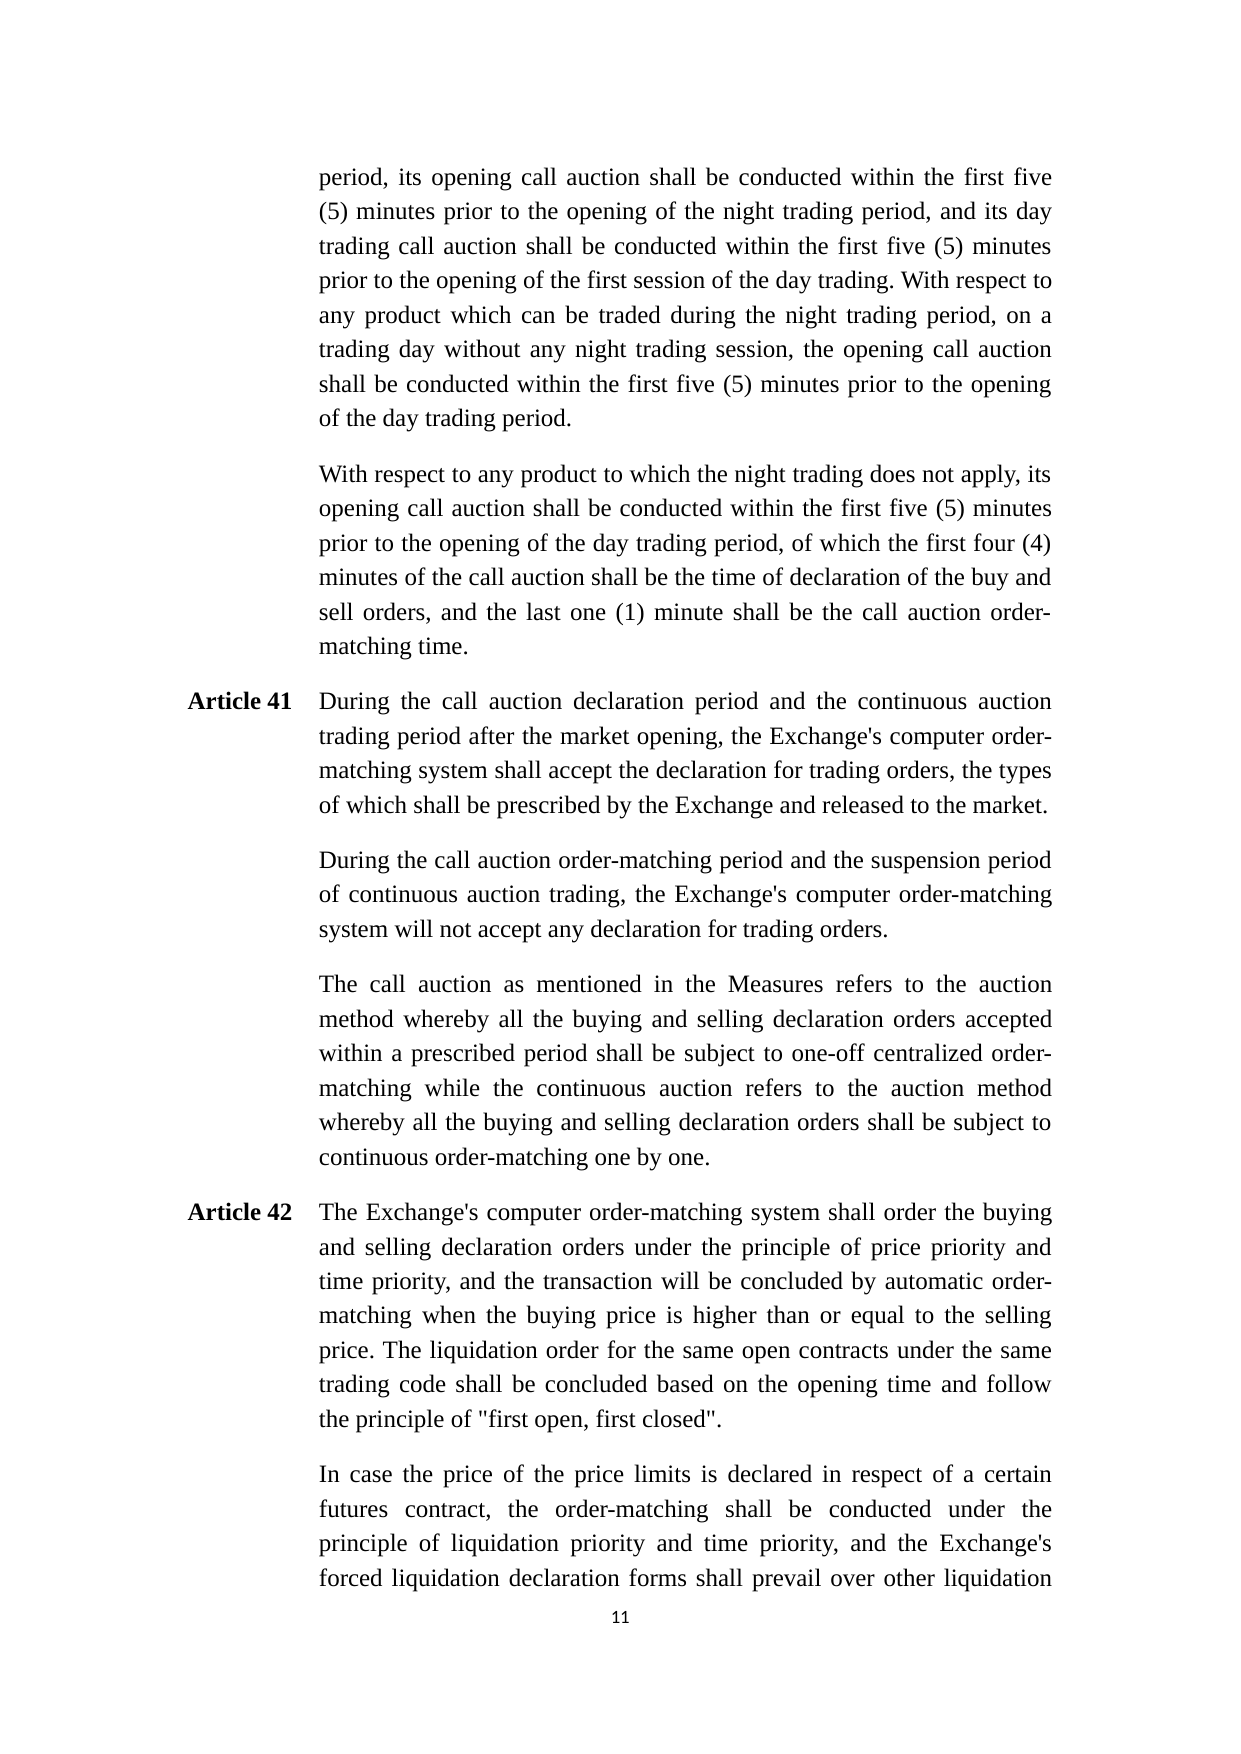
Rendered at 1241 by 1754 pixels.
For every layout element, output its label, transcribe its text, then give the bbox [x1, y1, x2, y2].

text The call auction as mentioned in the Measures refers to the auction method whereby all the buying and selling declaration orders accepted within a prescribed period shall be subject to one-off centralized order-matching while the continuous auction refers to the auction method whereby all the buying and selling declaration orders shall be subject to continuous order-matching one by one. [319, 969, 1053, 1171]
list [187, 162, 1053, 432]
list The Exchange's computer order-matching system shall order the buying and selling declaration orders under the principle of price priority and time priority, and the transaction will be concluded by automatic order-matching when the buying price is higher than or equal to the selling price. The liquidation order for the same open contracts under the same trading code shall be concluded based on the opening time and follow the principle of "first open, first closed". [187, 1197, 1053, 1433]
list During the call auction declaration period and the continuous auction trading period after the market opening, the Exchange's computer order-matching system shall accept the declaration for trading orders, the types of which shall be prescribed by the Exchange and released to the market. [187, 686, 1053, 818]
text With respect to any product to which the night trading does not apply, its opening call auction shall be conducted within the first five (5) minutes prior to the opening of the day trading period, of which the first four (4) minutes of the call auction shall be the time of declaration of the buy and sell orders, and the last one (1) minute shall be the call auction order-matching time. [319, 459, 1053, 660]
text During the call auction order-matching period and the suspension period of continuous auction trading, the Exchange's computer order-matching system will not accept any declaration for trading orders. [319, 845, 1053, 943]
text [319, 1459, 1053, 1591]
